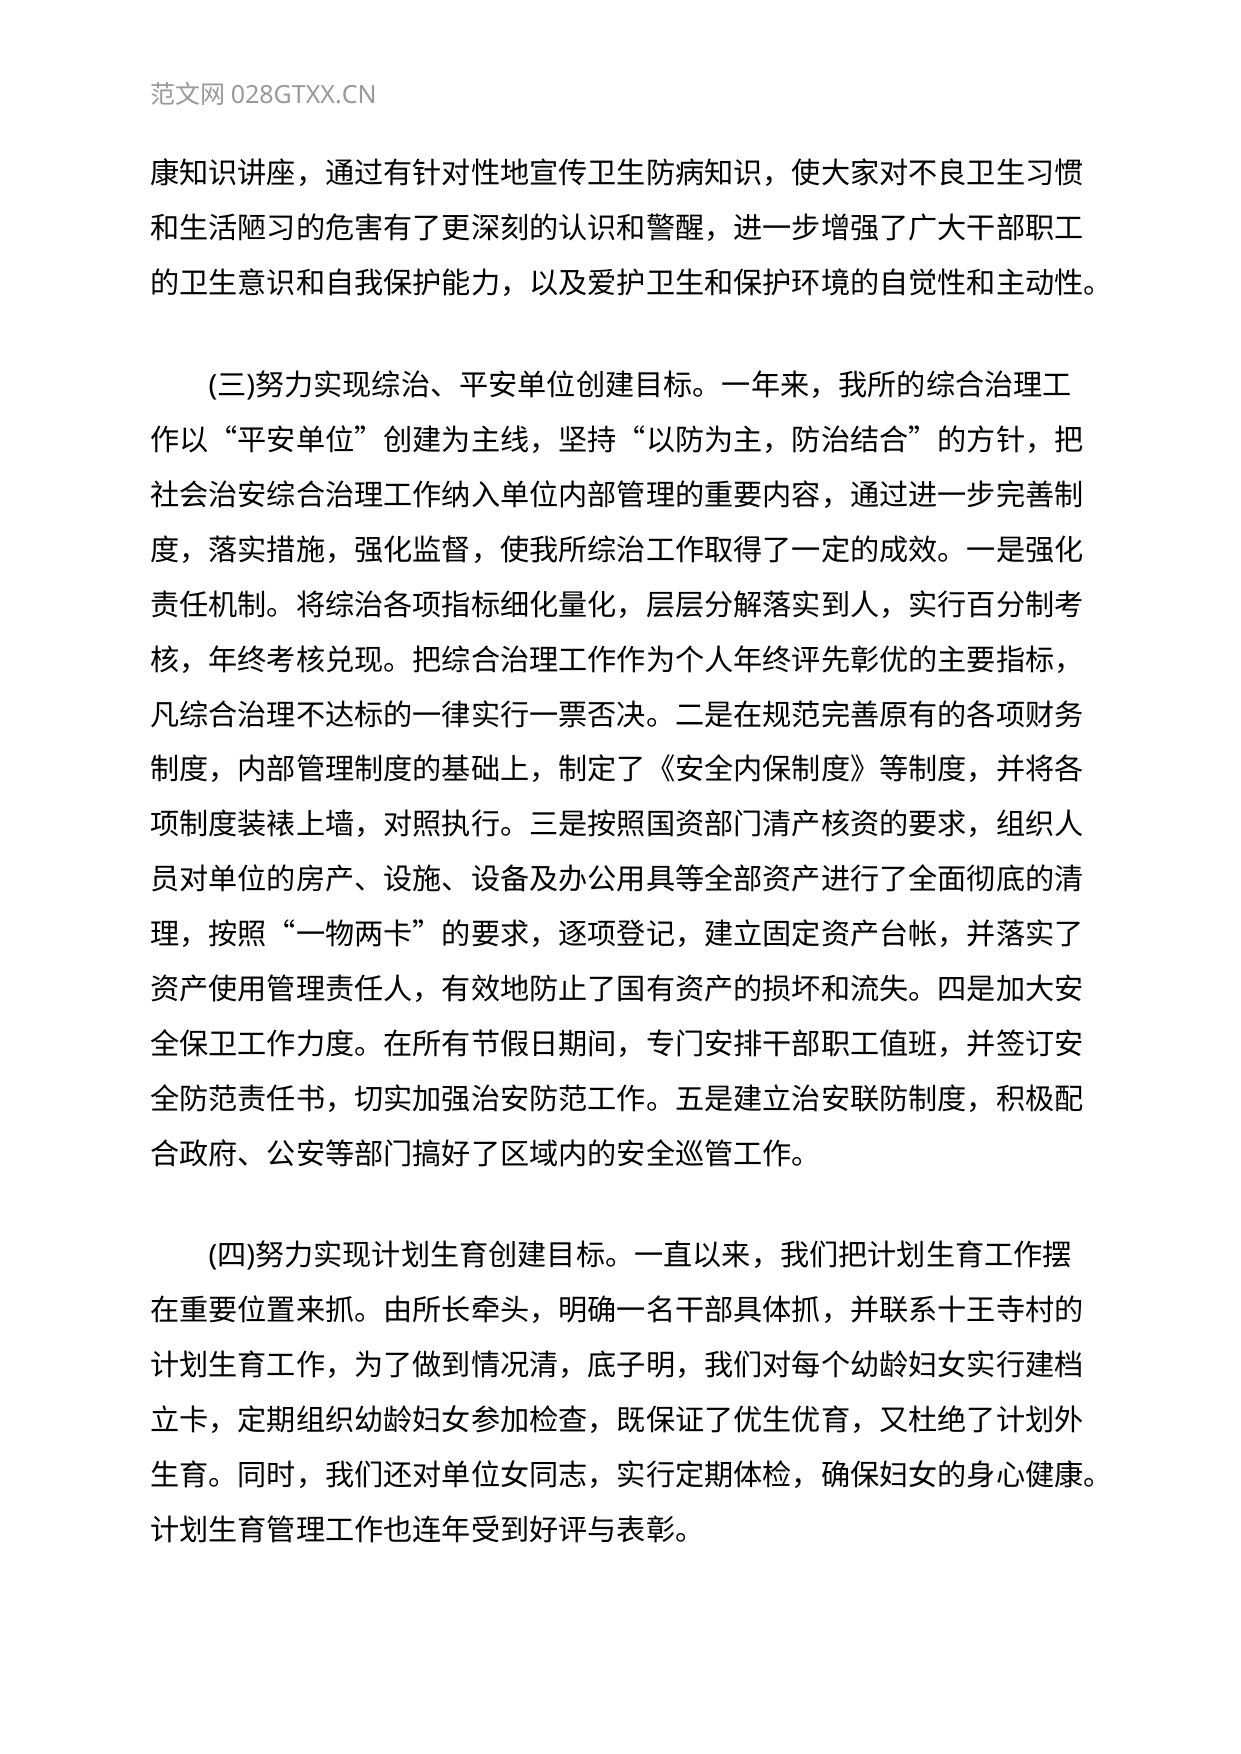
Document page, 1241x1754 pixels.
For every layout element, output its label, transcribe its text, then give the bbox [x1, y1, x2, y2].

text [150, 150, 1090, 302]
text (四)努力实现计划生育创建目标。一直以来，我们把计划生育工作摆在重要位置来抓。由所长牵头，明确一名干部具体抓，并联系十王寺村的计划生育工作，为了做到情况清，底子明，我们对每个幼龄妇女实行建档立卡，定期组织幼龄妇女参加检查，既保证了优生优育，又杜绝了计划外生育。同时，我们还对单位女同志，实行定期体检，确保妇女的身心健康。计划生育管理工作也连年受到好评与表彰。 [150, 1232, 1090, 1549]
text (三)努力实现综治、平安单位创建目标。一年来，我所的综合治理工作以“平安单位”创建为主线，坚持“以防为主，防治结合”的方针，把社会治安综合治理工作纳入单位内部管理的重要内容，通过进一步完善制度，落实措施，强化监督，使我所综治工作取得了一定的成效。一是强化责任机制。将综治各项指标细化量化，层层分解落实到人，实行百分制考核，年终考核兑现。把综合治理工作作为个人年终评先彰优的主要指标，凡综合治理不达标的一律实行一票否决。二是在规范完善原有的各项财务制度，内部管理制度的基础上，制定了《安全内保制度》等制度，并将各项制度装裱上墙，对照执行。三是按照国资部门清产核资的要求，组织人员对单位的房产、设施、设备及办公用具等全部资产进行了全面彻底的清理，按照“一物两卡”的要求，逐项登记，建立固定资产台帐，并落实了资产使用管理责任人，有效地防止了国有资产的损坏和流失。四是加大安全保卫工作力度。在所有节假日期间，专门安排干部职工值班，并签订安全防范责任书，切实加强治安防范工作。五是建立治安联防制度，积极配合政府、公安等部门搞好了区域内的安全巡管工作。 [150, 362, 1090, 1172]
